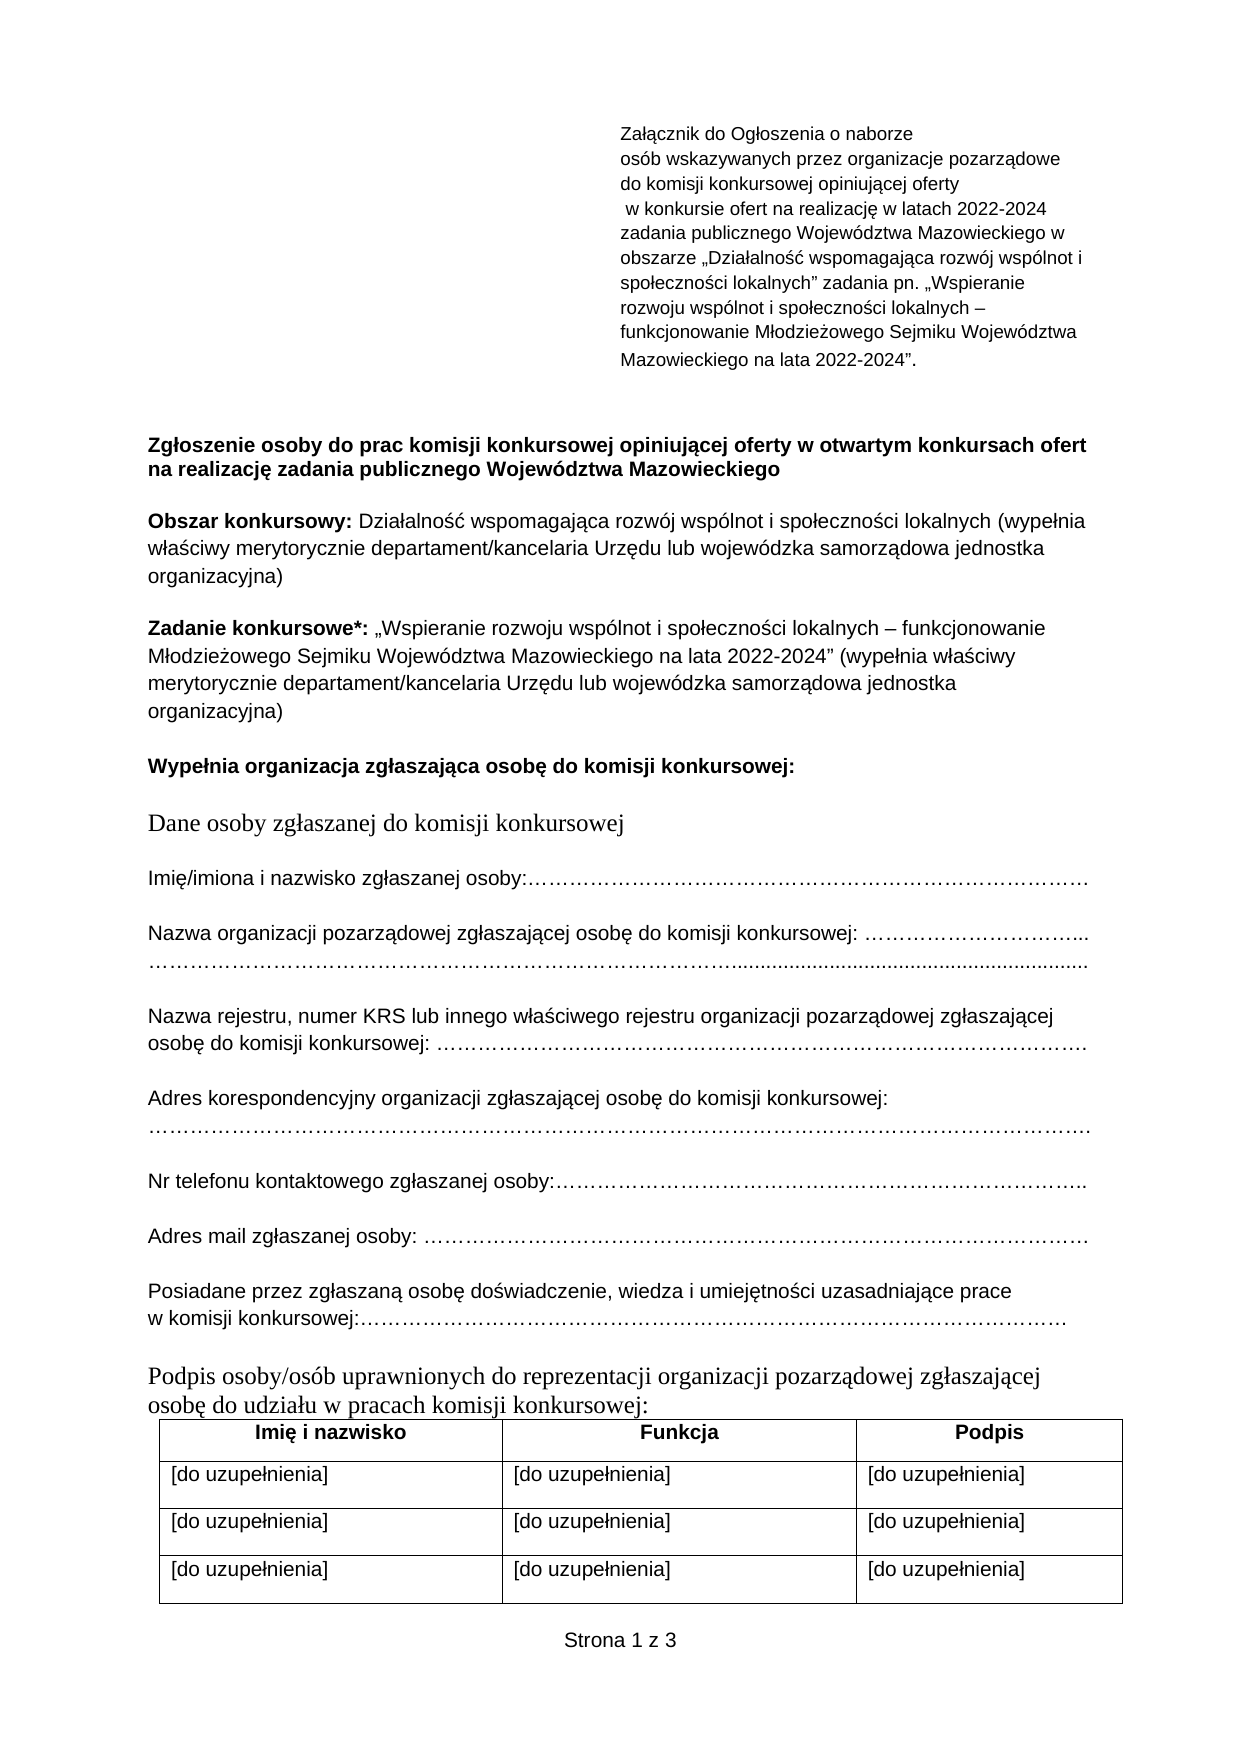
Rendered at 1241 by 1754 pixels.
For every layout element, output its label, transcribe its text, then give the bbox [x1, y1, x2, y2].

table_header Podpis [857, 1420, 1122, 1461]
text Adres mail zgłaszanej osoby: …………………………………………………………………………………… [148, 1223, 1092, 1247]
text Zadanie konkursowe*: „Wspieranie rozwoju wspólnot i społeczności lokalnych – funkcjonowanie Młodzieżowego Sejmiku Województwa Mazowieckiego na lata 2022-2024” (wypełnia właściwy merytorycznie departament/kancelaria Urzędu lub wojewódzka samorządowa jednostka organizacyjna) [148, 616, 1092, 722]
text Obszar konkursowy: Działalność wspomagająca rozwój wspólnot i społeczności lokalnych (wypełnia właściwy merytorycznie departament/kancelaria Urzędu lub wojewódzka samorządowa jednostka organizacyjna) [148, 508, 1092, 587]
text Załącznik do Ogłoszenia o naborze [620, 123, 1092, 144]
text do komisji konkursowej opiniującej oferty [620, 172, 1092, 194]
text Nazwa organizacji pozarządowej zgłaszającej osobę do komisji konkursowej: …………………………... ………………………………………………………………………….............................................................. [148, 921, 1092, 972]
text Posiadane przez zgłaszaną osobę doświadczenie, wiedza i umiejętności uzasadniające prace w komisji konkursowej:………………………………………………………………………………………… [148, 1278, 1092, 1330]
table_cell [do uzupełnienia] [857, 1556, 1122, 1603]
table_cell [do uzupełnienia] [503, 1509, 856, 1555]
text Dane osoby zgłaszanej do komisji konkursowej [148, 808, 1092, 837]
table_cell [do uzupełnienia] [857, 1509, 1122, 1555]
table_cell [do uzupełnienia] [160, 1462, 502, 1508]
text Adres korespondencyjny organizacji zgłaszającej osobę do komisji konkursowej: ………………………………………………………………………………………………………………………. [148, 1086, 1092, 1137]
table_cell [do uzupełnienia] [503, 1462, 856, 1508]
text Nr telefonu kontaktowego zgłaszanej osoby:………………………………………………………………….. [148, 1168, 1092, 1192]
table_cell [do uzupełnienia] [160, 1509, 502, 1555]
table_header Funkcja [503, 1420, 856, 1461]
table_cell [do uzupełnienia] [857, 1462, 1122, 1508]
subtitle Zgłoszenie osoby do prac komisji konkursowej opiniującej oferty w otwartym konkursach ofert na realizację zadania publicznego Województwa Mazowieckiego [148, 433, 1092, 481]
text Nazwa rejestru, numer KRS lub innego właściwego rejestru organizacji pozarządowej zgłaszającej osobę do komisji konkursowej: …………………………………………………………………………………. [148, 1003, 1092, 1055]
text Podpis osoby/osób uprawnionych do reprezentacji organizacji pozarządowej zgłaszającej osobę do udziału w pracach komisji konkursowej: [148, 1361, 1092, 1418]
text w konkursie ofert na realizację w latach 2022-2024 zadania publicznego Województwa Mazowieckiego w obszarze „Działalność wspomagająca rozwój wspólnot i społeczności lokalnych” zadania pn. „Wspieranie rozwoju wspólnot i społeczności lokalnych – funkcjonowanie Młodzieżowego Sejmiku Województwa Mazowieckiego na lata 2022-2024”. [620, 197, 1092, 370]
text Imię/imiona i nazwisko zgłaszanej osoby:……………………………………………………………………… [148, 866, 1092, 890]
table_header Imię i nazwisko [160, 1420, 502, 1461]
text osób wskazywanych przez organizacje pozarządowe [620, 148, 1092, 169]
text Wypełnia organizacja zgłaszająca osobę do komisji konkursowej: [148, 753, 1092, 777]
table_cell [do uzupełnienia] [503, 1556, 856, 1603]
table_cell [do uzupełnienia] [160, 1556, 502, 1603]
